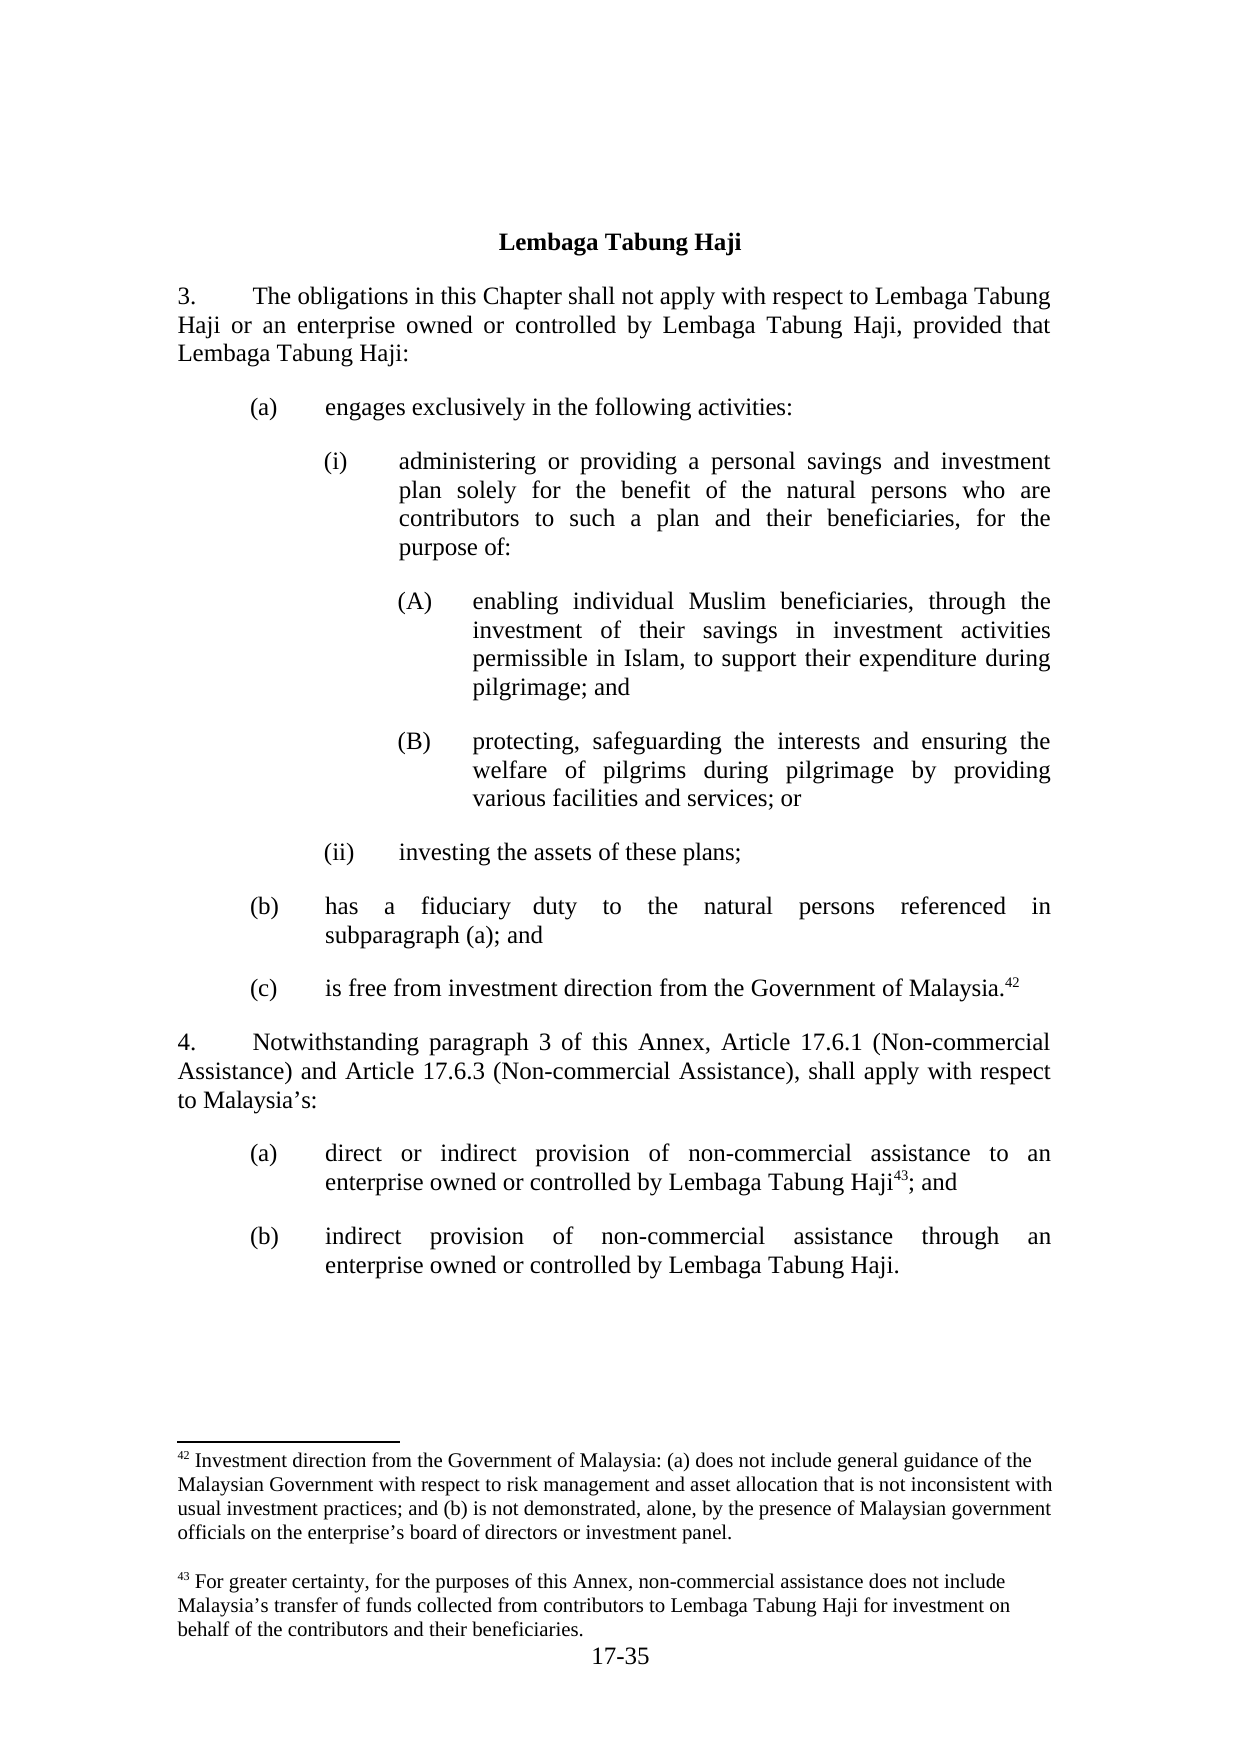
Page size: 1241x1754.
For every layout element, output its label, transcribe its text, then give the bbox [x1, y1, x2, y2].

list The obligations in this Chapter shall not apply with respect to Lembaga Tabung Haji or an enterprise owned or controlled by Lembaga Tabung Haji, provided that Lembaga Tabung Haji: [177, 281, 1051, 367]
list is free from investment direction from the Government of Malaysia. [250, 973, 1051, 1002]
list investing the assets of these plans; [324, 837, 1051, 866]
list administering or providing a personal savings and investment plan solely for the benefit of the natural persons who are contributors to such a plan and their beneficiaries, for the purpose of: [324, 446, 1051, 561]
subtitle Lembaga Tabung Haji [177, 227, 1063, 256]
list enabling individual Muslim beneficiaries, through the investment of their savings in investment activities permissible in Islam, to support their expenditure during pilgrimage; and [397, 586, 1051, 701]
list direct or indirect provision of non-commercial assistance to an enterprise owned or controlled by Lembaga Tabung Haji; and [250, 1138, 1051, 1196]
list indirect provision of non-commercial assistance through an enterprise owned or controlled by Lembaga Tabung Haji. [250, 1221, 1051, 1278]
list protecting, safeguarding the interests and ensuring the welfare of pilgrims during pilgrimage by providing various facilities and services; or [397, 726, 1051, 812]
list has a fiduciary duty to the natural persons referenced in subparagraph (a); and [250, 891, 1051, 948]
list engages exclusively in the following activities: [250, 392, 1051, 421]
list Notwithstanding paragraph 3 of this Annex, Article 17.6.1 (Non-commercial Assistance) and Article 17.6.3 (Non-commercial Assistance), shall apply with respect to Malaysia’s: [177, 1027, 1051, 1113]
